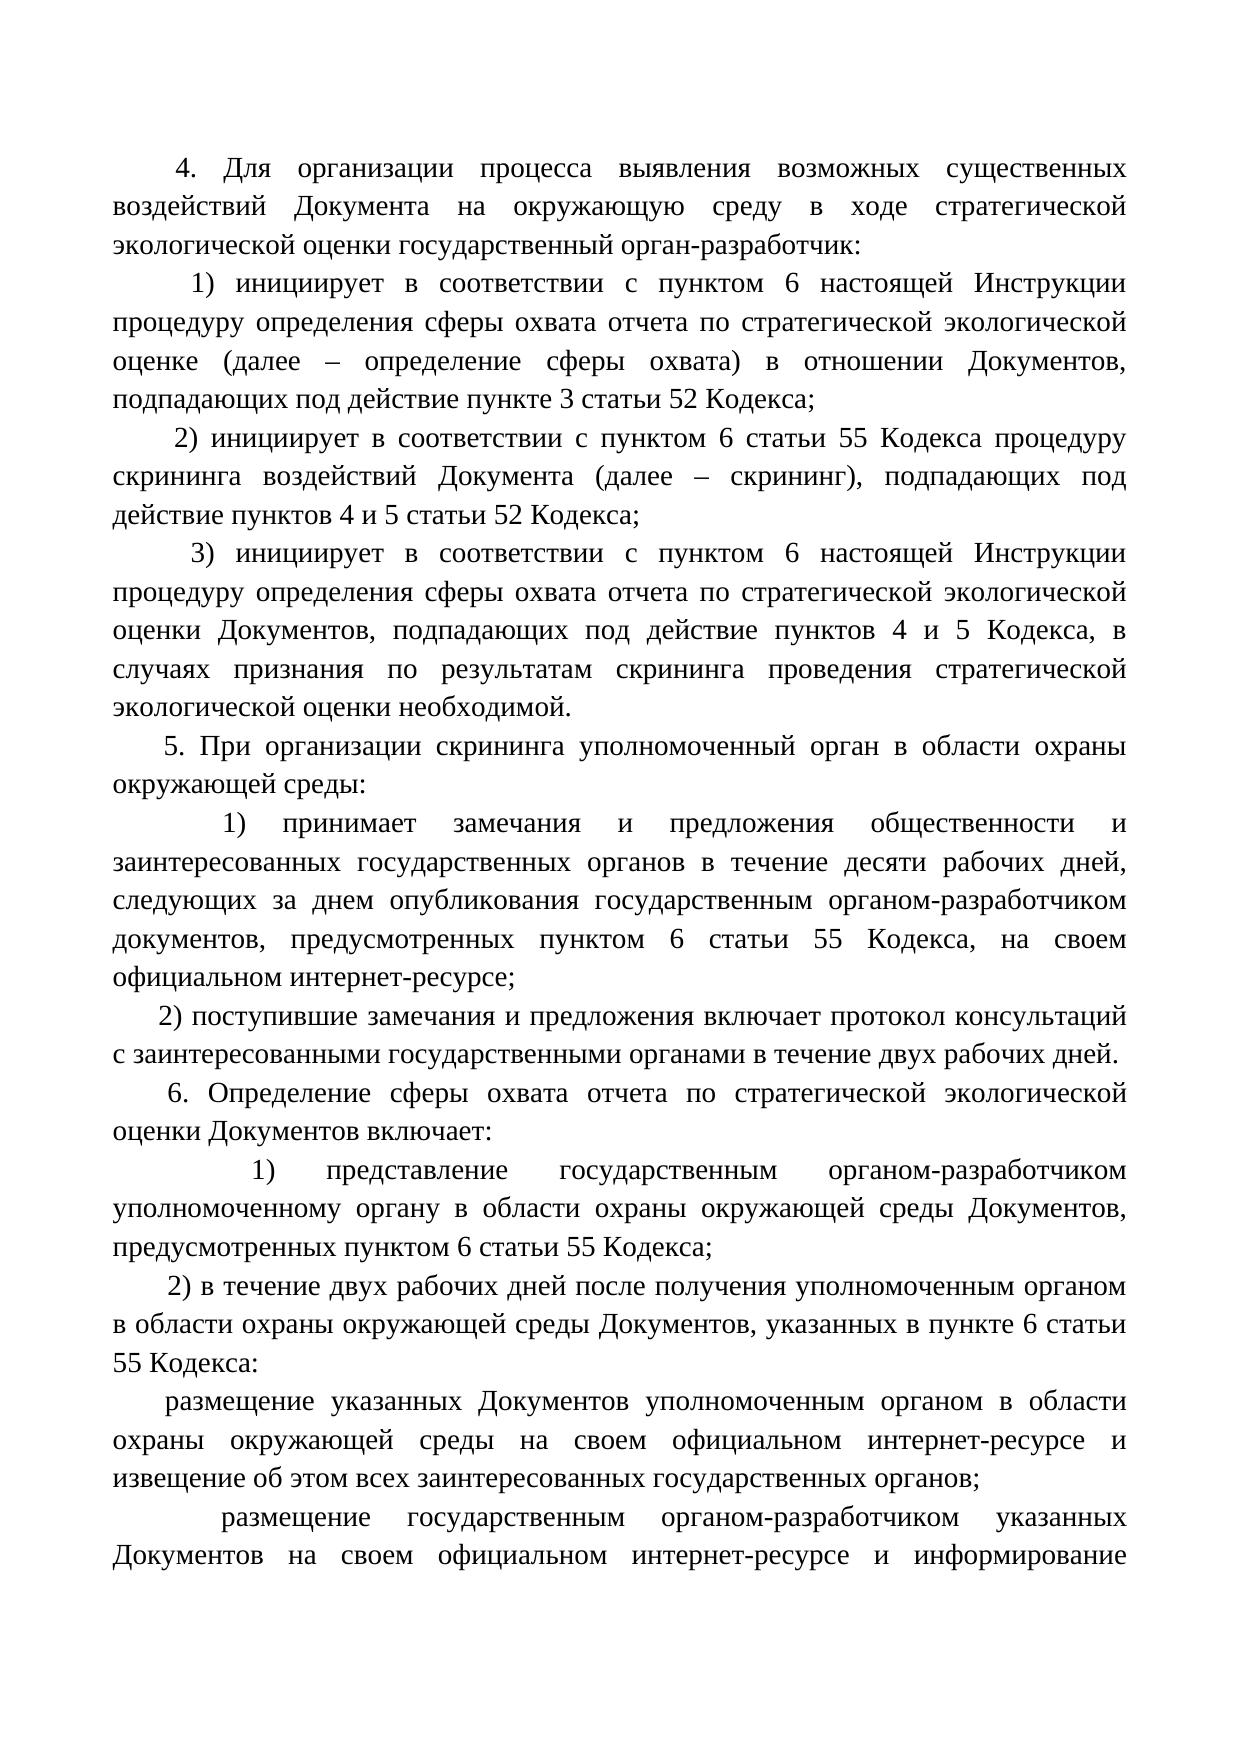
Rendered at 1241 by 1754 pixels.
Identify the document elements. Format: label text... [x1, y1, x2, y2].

text размещение указанных Документов уполномоченным органом в области охраны окружающей среды на своем официальном интернет-ресурсе и извещение об этом всех заинтересованных государственных органов; [112, 1383, 1128, 1494]
text 2) инициирует в соответствии с пунктом 6 статьи 55 Кодекса процедуру скрининга воздействий Документа (далее – скрининг), подпадающих под действие пунктов 4 и 5 статьи 52 Кодекса; [112, 420, 1128, 530]
text 1) инициирует в соответствии с пунктом 6 настоящей Инструкции процедуру определения сферы охвата отчета по стратегической экологической оценке (далее – определение сферы охвата) в отношении Документов, подпадающих под действие пункте 3 статьи 52 Кодекса; [112, 266, 1128, 415]
text 2) в течение двух рабочих дней после получения уполномоченным органом в области охраны окружающей среды Документов, указанных в пункте 6 статьи 55 Кодекса: [112, 1268, 1128, 1378]
text 5. При организации скрининга уполномоченный орган в области охраны окружающей среды: [112, 728, 1128, 800]
text 4. Для организации процесса выявления возможных существенных воздействий Документа на окружающую среду в ходе стратегической экологической оценки государственный орган-разработчик: [112, 150, 1128, 261]
text 1) представление государственным органом-разработчиком уполномоченному органу в области охраны окружающей среды Документов, предусмотренных пунктом 6 статьи 55 Кодекса; [112, 1152, 1128, 1263]
text 1) принимает замечания и предложения общественности и заинтересованных государственных органов в течение десяти рабочих дней, следующих за днем опубликования государственным органом-разработчиком документов, предусмотренных пунктом 6 статьи 55 Кодекса, на своем официальном интернет-ресурсе; [112, 805, 1128, 993]
text 6. Определение сферы охвата отчета по стратегической экологической оценки Документов включает: [112, 1075, 1128, 1147]
text 3) инициирует в соответствии с пунктом 6 настоящей Инструкции процедуру определения сферы охвата отчета по стратегической экологической оценки Документов, подпадающих под действие пунктов 4 и 5 Кодекса, в случаях признания по результатам скрининга проведения стратегической экологической оценки необходимой. [112, 535, 1128, 723]
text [112, 1499, 1128, 1571]
text 2) поступившие замечания и предложения включает протокол консультаций с заинтересованными государственными органами в течение двух рабочих дней. [112, 998, 1128, 1070]
